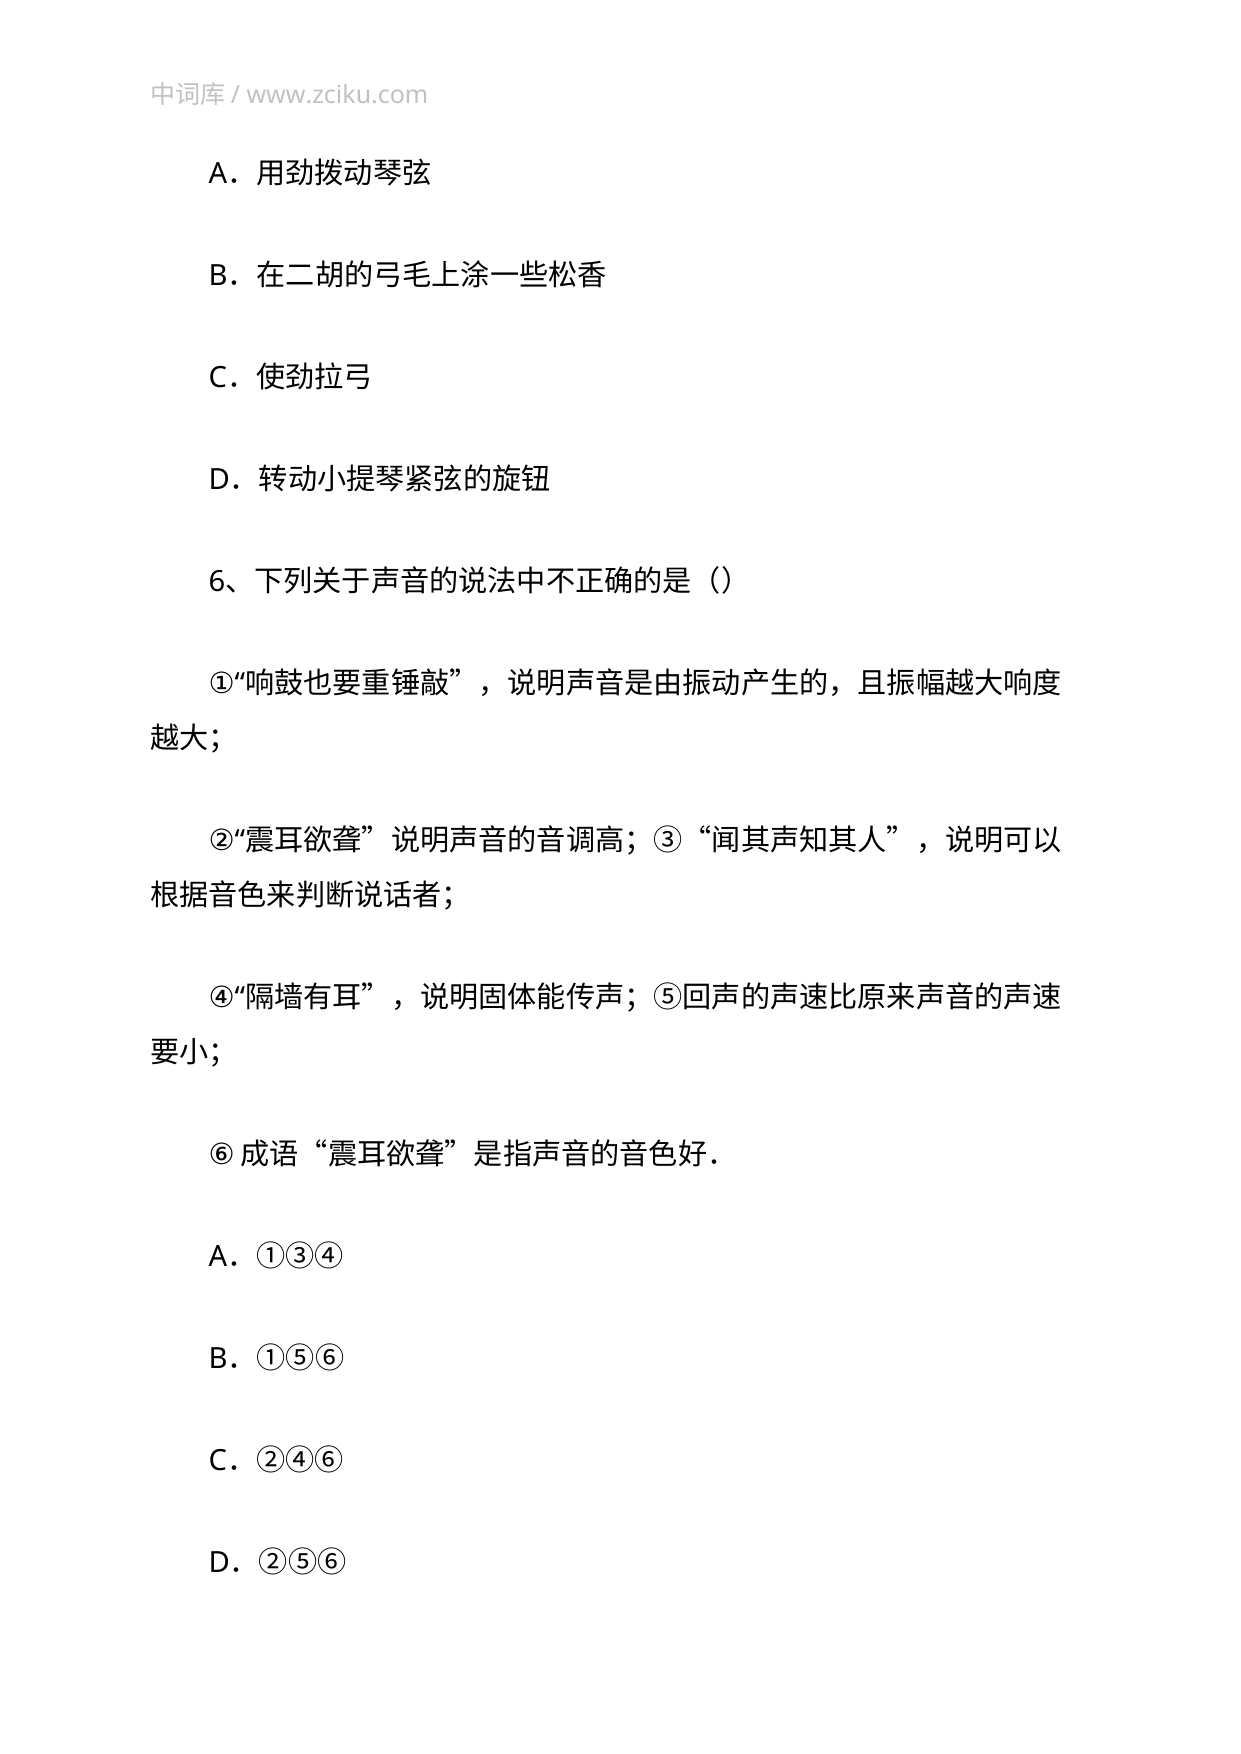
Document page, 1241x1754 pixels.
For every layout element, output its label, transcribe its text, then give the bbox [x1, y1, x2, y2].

text B．在二胡的弓毛上涂一些松香 [150, 252, 1090, 294]
text D．转动小提琴紧弦的旋钮 [150, 456, 1090, 498]
text A．①③④ [150, 1232, 1090, 1274]
text B．①⑤⑥ [150, 1334, 1090, 1377]
text 6、下列关于声音的说法中不正确的是（） [150, 558, 1090, 600]
text A．用劲拨动琴弦 [150, 150, 1090, 192]
text ②“震耳欲聋”说明声音的音调高；③“闻其声知其人”，说明可以根据音色来判断说话者； [150, 817, 1090, 914]
text C．②④⑥ [150, 1436, 1090, 1478]
text C．使劲拉弓 [150, 354, 1090, 396]
text ④“隔墙有耳”，说明固体能传声；⑤回声的声速比原来声音的声速要小； [150, 973, 1090, 1071]
text D．②⑤⑥ [150, 1538, 1090, 1581]
text ⑥成语“震耳欲聋”是指声音的音色好． [150, 1130, 1090, 1173]
text ①“响鼓也要重锤敲”，说明声音是由振动产生的，且振幅越大响度越大； [150, 660, 1090, 757]
